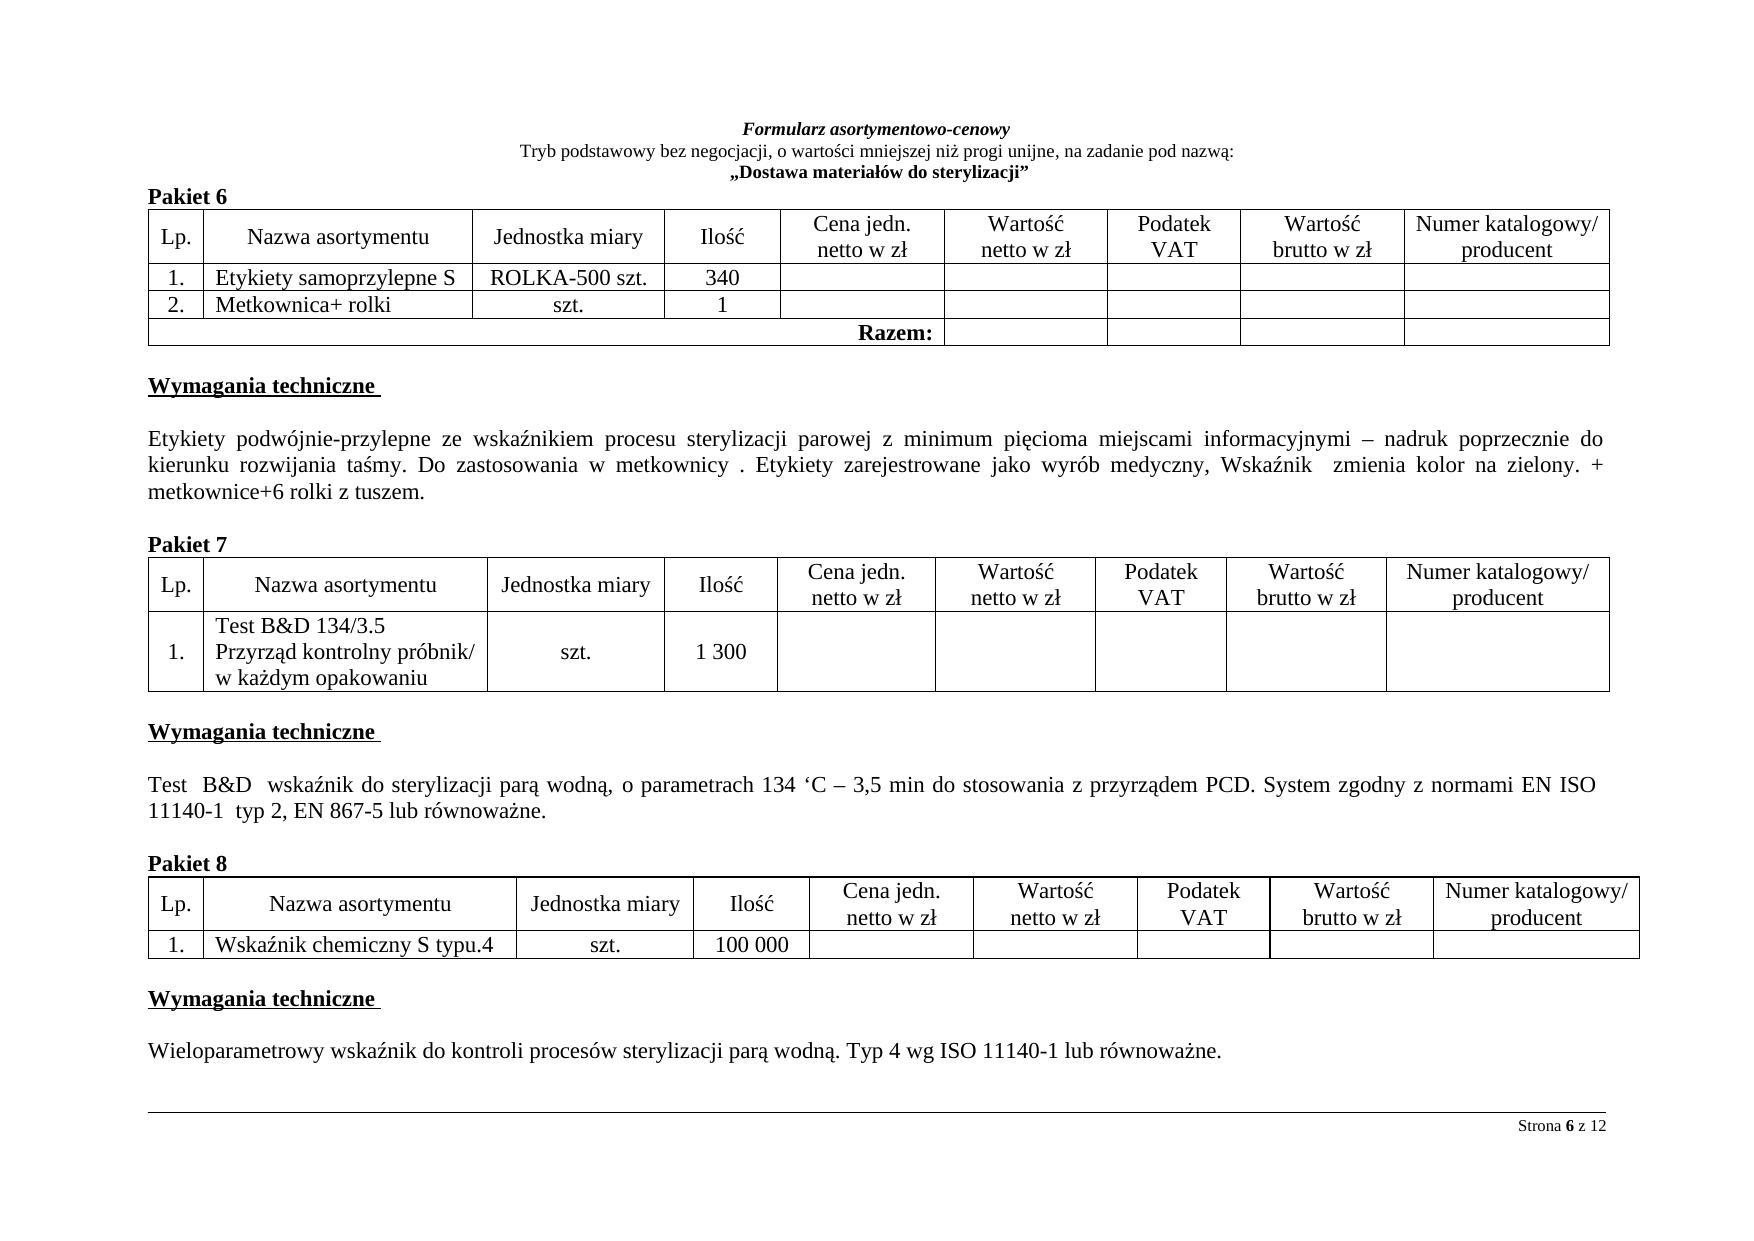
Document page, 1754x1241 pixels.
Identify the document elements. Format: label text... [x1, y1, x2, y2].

table_header Numer katalogowy/ producent [1434, 878, 1639, 930]
table_cell [1387, 612, 1609, 691]
table_cell szt. [488, 612, 664, 691]
table_cell [1434, 931, 1639, 957]
table_cell 1. [149, 931, 203, 957]
text Pakiet 8 [148, 850, 1606, 876]
table_cell 340 [665, 264, 780, 290]
table_header Cena jedn. netto w zł [810, 878, 973, 930]
table_header Wartość netto w zł [974, 878, 1137, 930]
table_cell [945, 319, 1107, 345]
table_cell Test B&D 134/3.5 Przyrząd kontrolny próbnik/ w każdym opakowaniu [204, 612, 487, 691]
table_cell [1227, 612, 1386, 691]
table_cell [1138, 931, 1269, 957]
table_header Cena jedn. netto w zł [781, 210, 944, 263]
table_cell [1108, 291, 1240, 318]
table_cell 100 000 [694, 931, 809, 957]
table_cell ROLKA-500 szt. [473, 264, 664, 290]
table_header Lp. [149, 878, 203, 930]
table_cell szt. [473, 291, 664, 318]
table_header Nazwa asortymentu [204, 878, 516, 930]
table_header Wartość brutto w zł [1271, 878, 1433, 930]
table_header Cena jedn. netto w zł [778, 558, 935, 611]
text Wymagania techniczne [148, 718, 1606, 744]
table_header Ilość [694, 878, 809, 930]
table_cell [1108, 264, 1240, 290]
table_header Wartość brutto w zł [1241, 210, 1404, 263]
text Wymagania techniczne [148, 372, 1606, 399]
table_header Nazwa asortymentu [204, 558, 487, 611]
text Wymagania techniczne [148, 985, 1606, 1011]
table_cell [945, 264, 1107, 290]
table_cell [1271, 931, 1433, 957]
text Pakiet 7 [148, 531, 1606, 557]
table_cell [1405, 291, 1609, 318]
table_header Lp. [149, 558, 203, 611]
table_cell [1405, 319, 1609, 345]
text Test B&D wskaźnik do sterylizacji parą wodną, o parametrach 134 ‘C – 3,5 min do stosowania z przyrządem PCD. System zgodny z normami EN ISO 11140-1 typ 2, EN 867-5 lub równoważne. [148, 771, 1606, 824]
table_header Wartość netto w zł [945, 210, 1107, 263]
table_cell szt. [517, 931, 693, 957]
table_header Jednostka miary [488, 558, 664, 611]
table_cell [1241, 291, 1404, 318]
table_header Jednostka miary [473, 210, 664, 263]
table_header Lp. [149, 210, 203, 263]
table_header Wartość netto w zł [936, 558, 1095, 611]
table_cell [810, 931, 973, 957]
table_cell [945, 291, 1107, 318]
text Etykiety podwójnie-przylepne ze wskaźnikiem procesu sterylizacji parowej z minimum pięcioma miejscami informacyjnymi – nadruk poprzecznie do kierunku rozwijania taśmy. Do zastosowania w metkownicy . Etykiety zarejestrowane jako wyrób medyczny, Wskaźnik zmienia kolor na zielony. + metkownice+6 rolki z tuszem. [148, 425, 1606, 504]
table_cell [1108, 319, 1240, 345]
table_header Nazwa asortymentu [204, 210, 472, 263]
table_cell Wskaźnik chemiczny S typu.4 [204, 931, 516, 957]
table_cell 1. [149, 264, 203, 290]
table_header Ilość [665, 210, 780, 263]
table_cell Razem: [149, 319, 944, 345]
table_cell 1 300 [665, 612, 777, 691]
table_cell [1096, 612, 1226, 691]
table_header Podatek VAT [1096, 558, 1226, 611]
table_cell [936, 612, 1095, 691]
table_cell [1405, 264, 1609, 290]
text Pakiet 6 [148, 183, 1606, 209]
table_header Wartość brutto w zł [1227, 558, 1386, 611]
table_cell [1241, 319, 1404, 345]
table_header Numer katalogowy/ producent [1405, 210, 1609, 263]
table_cell [781, 264, 944, 290]
table_header Jednostka miary [517, 878, 693, 930]
table_cell 1 [665, 291, 780, 318]
table_header Podatek VAT [1108, 210, 1240, 263]
table_cell [781, 291, 944, 318]
table_cell 1. [149, 612, 203, 691]
text Wieloparametrowy wskaźnik do kontroli procesów sterylizacji parą wodną. Typ 4 wg ISO 11140-1 lub równoważne. [148, 1038, 1606, 1064]
table_cell Metkownica+ rolki [204, 291, 472, 318]
table_cell 2. [149, 291, 203, 318]
table_header Podatek VAT [1138, 878, 1269, 930]
table_header Ilość [665, 558, 777, 611]
table_cell [1241, 264, 1404, 290]
table_header Numer katalogowy/ producent [1387, 558, 1609, 611]
table_cell [974, 931, 1137, 957]
table_cell [778, 612, 935, 691]
table_cell Etykiety samoprzylepne S [204, 264, 472, 290]
